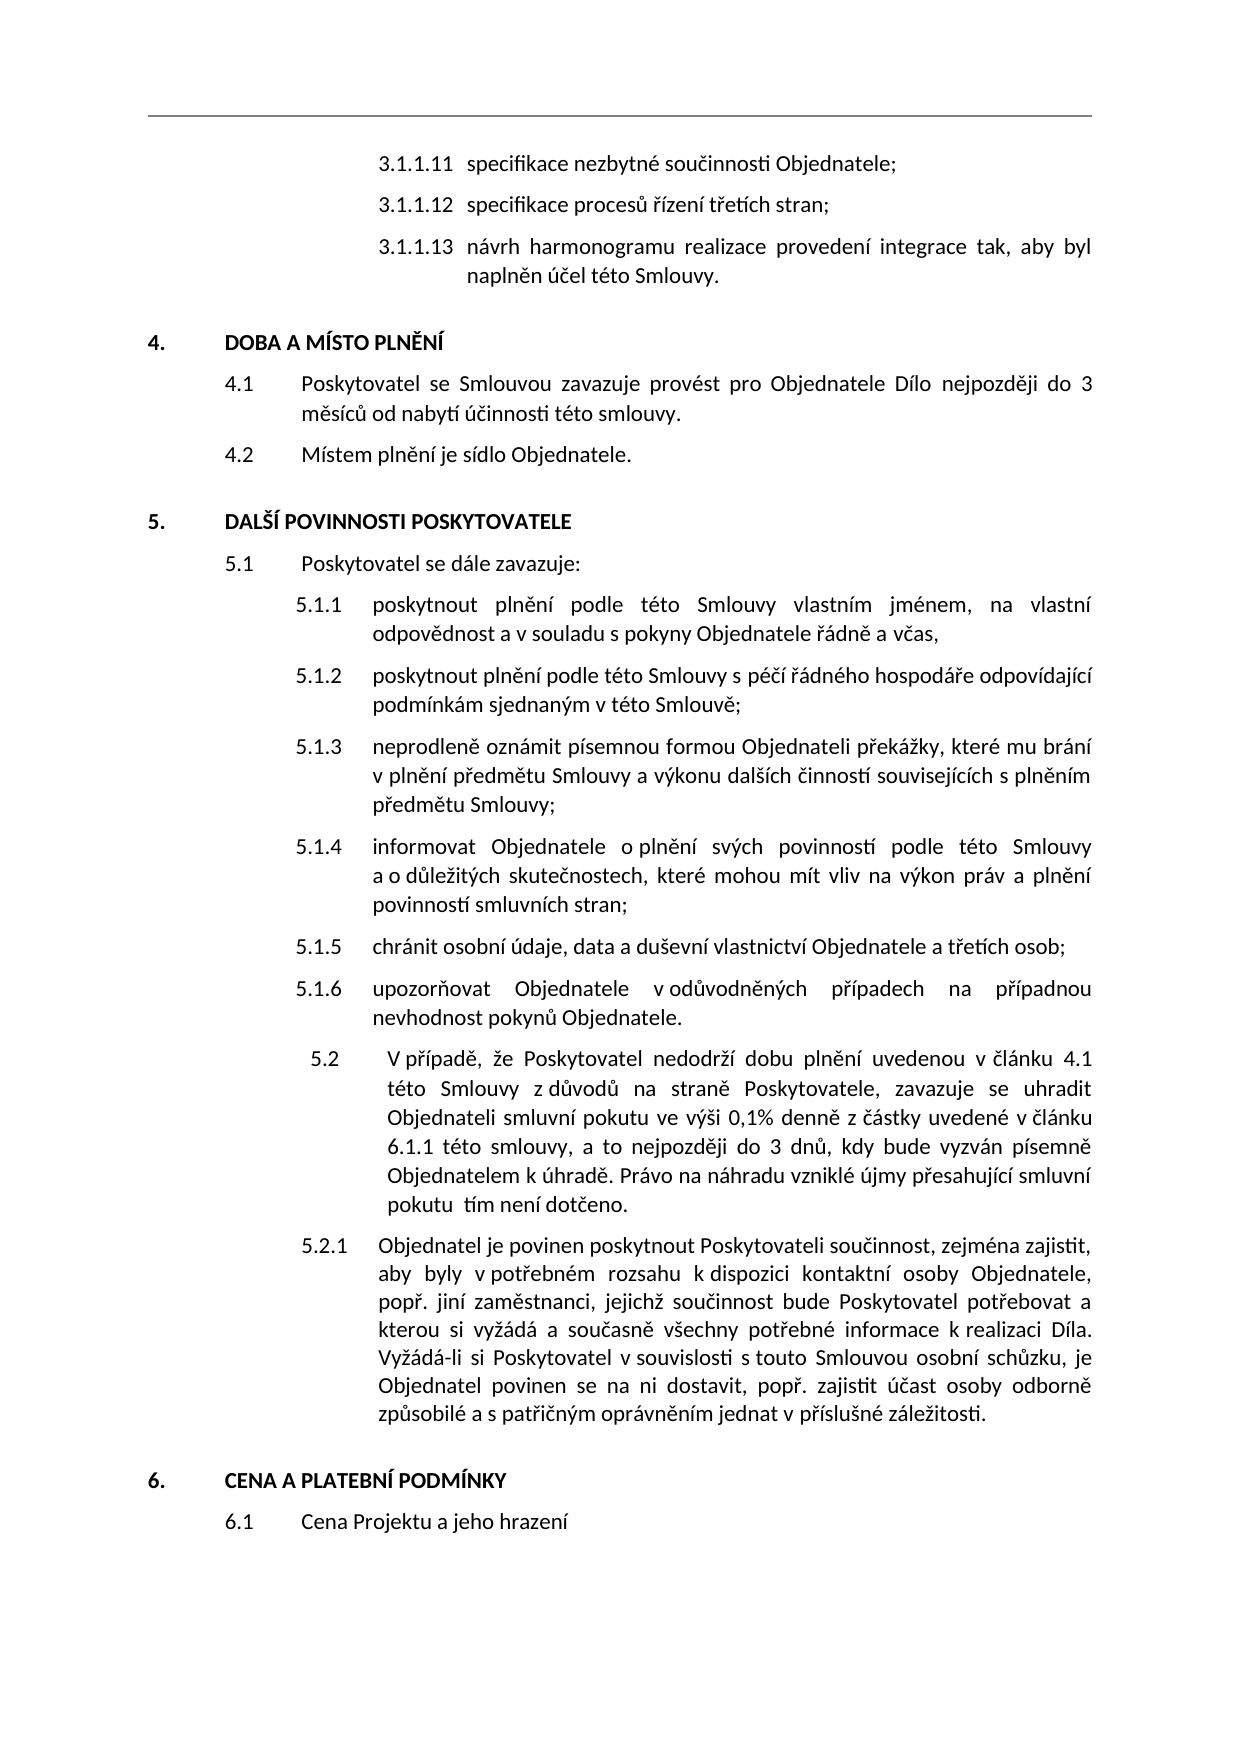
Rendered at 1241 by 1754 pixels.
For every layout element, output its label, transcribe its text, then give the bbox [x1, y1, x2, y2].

list neprodleně oznámit písemnou formou Objednateli překážky, které mu brání v plnění předmětu Smlouvy a výkonu dalších činností souvisejících s plněním předmětu Smlouvy; [295, 731, 1092, 818]
list informovat Objednatele o plnění svých povinností podle této Smlouvy a o důležitých skutečnostech, které mohou mít vliv na výkon práv a plnění povinností smluvních stran; [295, 831, 1092, 918]
text CENA A PLATEBNÍ PODMÍNKY [148, 1465, 1092, 1494]
list upozorňovat Objednatele v odůvodněných případech na případnou nevhodnost pokynů Objednatele. [295, 973, 1092, 1031]
text DALŠÍ POVINNOSTI POSKYTOVATELE [148, 506, 1092, 535]
list poskytnout plnění podle této Smlouvy vlastním jménem, na vlastní odpovědnost a v souladu s pokyny Objednatele řádně a včas, [295, 589, 1092, 648]
list chránit osobní údaje, data a duševní vlastnictví Objednatele a třetích osob; [295, 931, 1092, 960]
text Cena Projektu a jeho hrazení [224, 1506, 1092, 1536]
text V případě, že Poskytovatel nedodrží dobu plnění uvedenou v článku 4.1 této Smlouvy z důvodů na straně Poskytovatele, zavazuje se uhradit Objednateli smluvní pokutu ve výši 0,1% denně z částky uvedené v článku 6.1.1 této smlouvy, a to nejpozději do 3 dnů, kdy bude vyzván písemně Objednatelem k úhradě. Právo na náhradu vzniklé újmy přesahující smluvní pokutu tím není dotčeno. [310, 1043, 1092, 1218]
text Poskytovatel se Smlouvou zavazuje provést pro Objednatele Dílo nejpozději do 3 měsíců od nabytí účinnosti této smlouvy. [224, 368, 1092, 427]
text Poskytovatel se dále zavazuje: [224, 548, 1092, 577]
list Objednatel je povinen poskytnout Poskytovateli součinnost, zejména zajistit, aby byly v potřebném rozsahu k dispozici kontaktní osoby Objednatele, popř. jiní zaměstnanci, jejichž součinnost bude Poskytovatel potřebovat a kterou si vyžádá a současně všechny potřebné informace k realizaci Díla. Vyžádá-li si Poskytovatel v souvislosti s touto Smlouvou osobní schůzku, je Objednatel povinen se na ni dostavit, popř. zajistit účast osoby odborně způsobilé a s patřičným oprávněním jednat v příslušné záležitosti. [301, 1231, 1092, 1427]
list specifikace nezbytné součinnosti Objednatele; [378, 148, 1092, 177]
text Místem plnění je sídlo Objednatele. [224, 439, 1092, 468]
list poskytnout plnění podle této Smlouvy s péčí řádného hospodáře odpovídající podmínkám sjednaným v této Smlouvě; [295, 660, 1092, 718]
text DOBA A MÍSTO PLNĚNÍ [148, 327, 1092, 356]
list návrh harmonogramu realizace provedení integrace tak, aby byl naplněn účel této Smlouvy. [378, 231, 1092, 289]
list specifikace procesů řízení třetích stran; [378, 189, 1092, 218]
